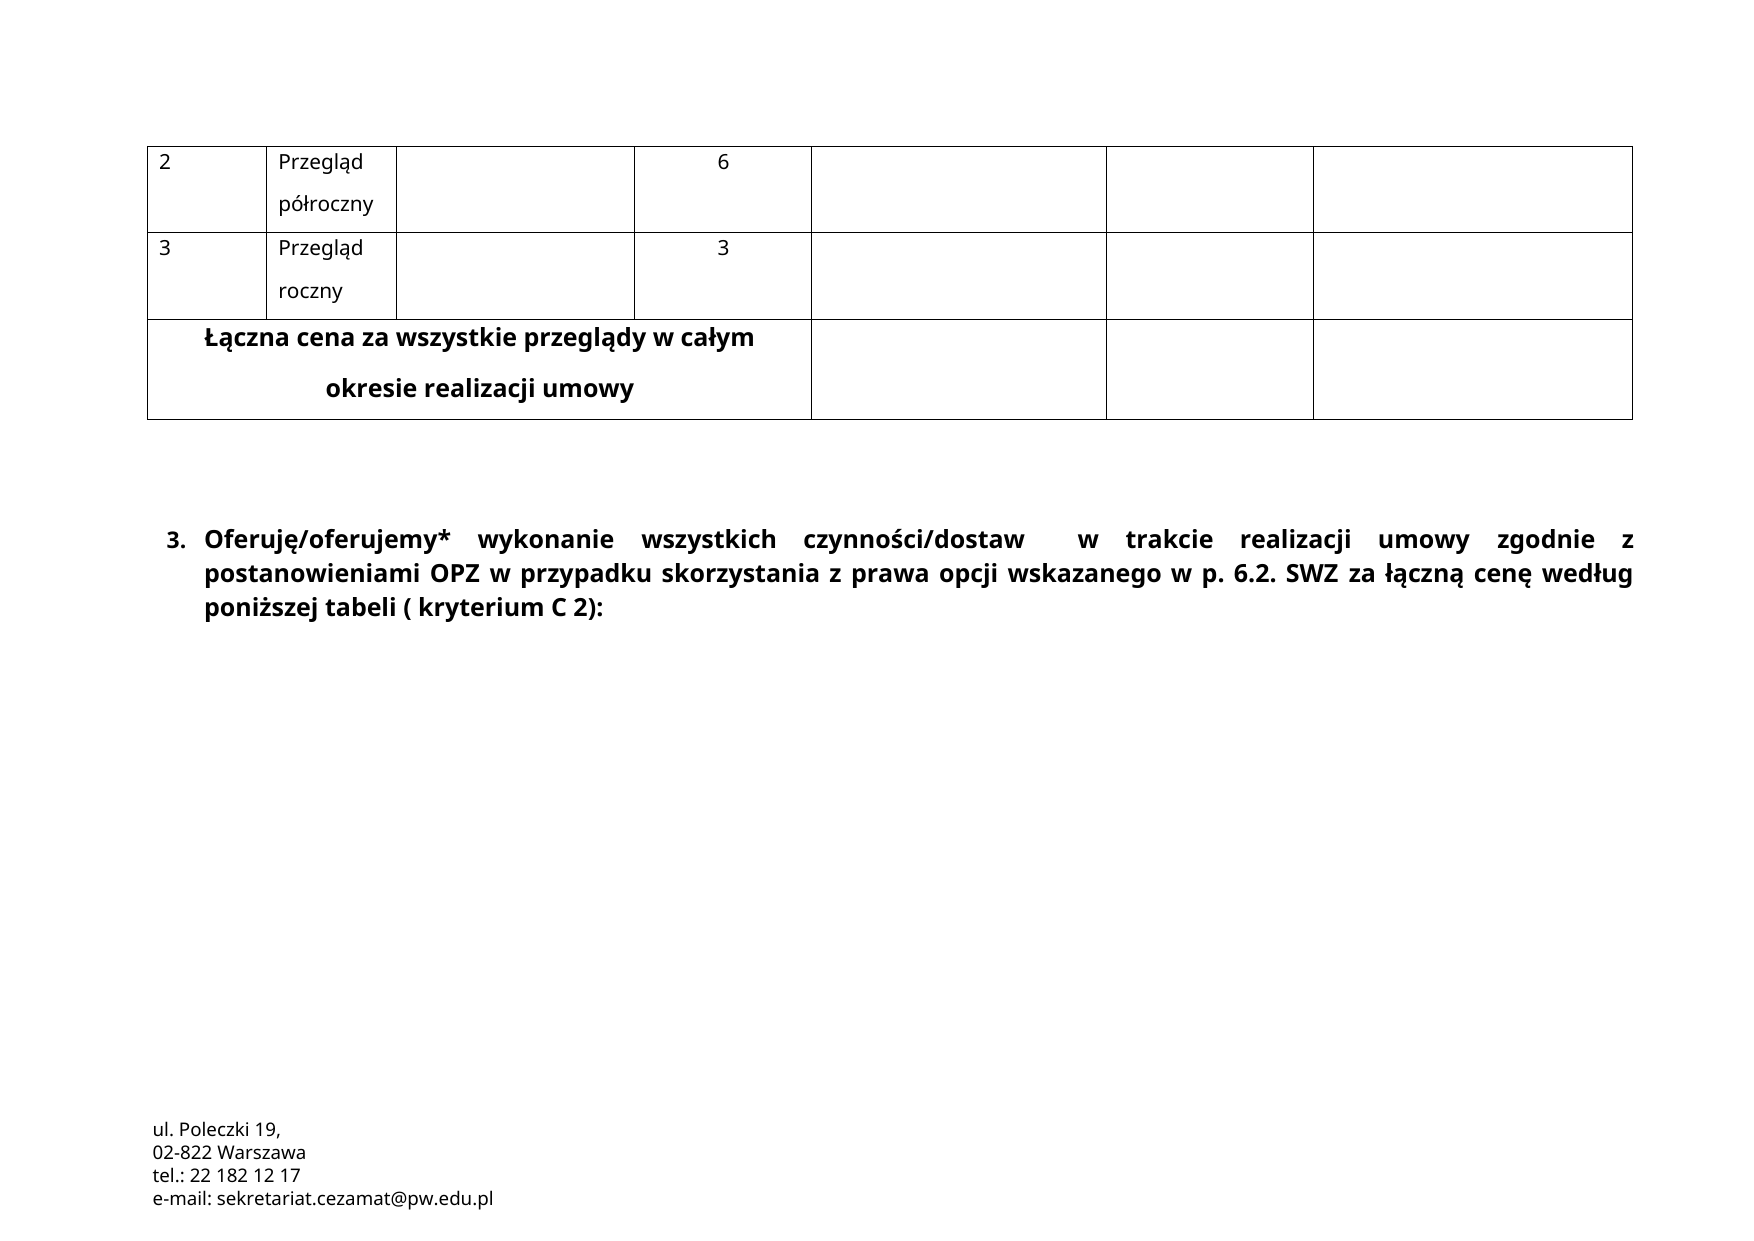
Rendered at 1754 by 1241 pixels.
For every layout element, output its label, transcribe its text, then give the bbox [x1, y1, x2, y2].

table_cell [812, 233, 1106, 318]
table_cell Łączna cena za wszystkie przeglądy w całym okresie realizacji umowy [148, 320, 811, 419]
table_cell [1107, 233, 1313, 318]
table_cell [812, 147, 1106, 232]
table_cell [397, 233, 634, 318]
list Oferuję/oferujemy* wykonanie wszystkich czynności/dostaw w trakcie realizacji umowy zgodnie z postanowieniami OPZ w przypadku skorzystania z prawa opcji wskazanego w p. 6.2. SWZ za łączną cenę według poniższej tabeli ( kryterium C 2): [166, 522, 1634, 624]
table_cell [1314, 233, 1632, 318]
table_cell [1314, 320, 1632, 419]
table_cell 3 [148, 233, 266, 318]
table_cell 2 [148, 147, 266, 232]
table_cell Przegląd półroczny [267, 147, 396, 232]
table_cell Przegląd roczny [267, 233, 396, 318]
table_cell 3 [635, 233, 811, 318]
table_cell [1107, 147, 1313, 232]
table_cell [812, 320, 1106, 419]
table_cell [1314, 147, 1632, 232]
table_cell [397, 147, 634, 232]
table_cell [1107, 320, 1313, 419]
table_cell 6 [635, 147, 811, 232]
